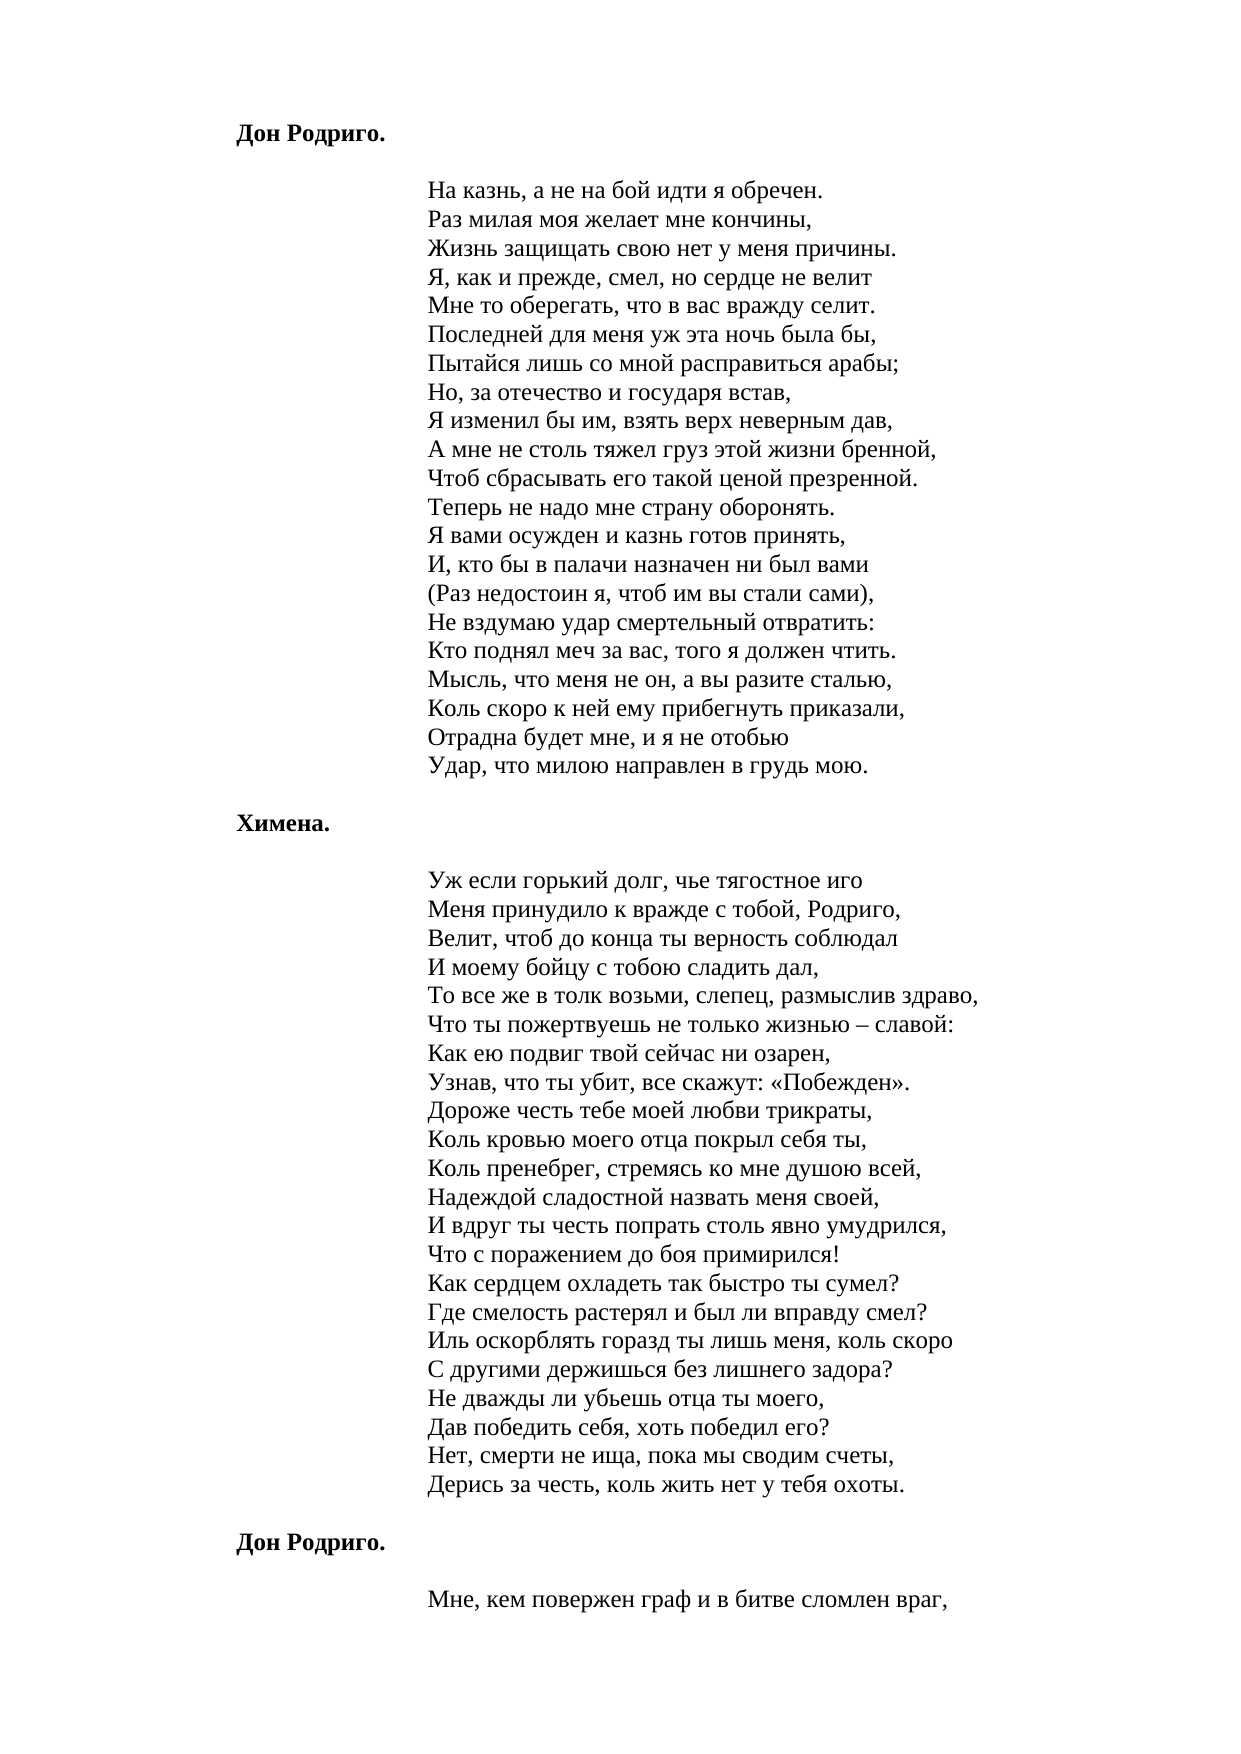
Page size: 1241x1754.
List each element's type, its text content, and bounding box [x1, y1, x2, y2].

text То все же в толк возьми, слепец, размыслив здраво, [386, 981, 1089, 1009]
text Удар, что милою направлен в грудь мою. [386, 751, 1089, 779]
text Раз милая моя желает мне кончины, [386, 204, 1089, 233]
text Коль пренебрег, стремясь ко мне душою всей, [386, 1153, 1089, 1182]
text Как ею подвиг твой сейчас ни озарен, [386, 1038, 1089, 1067]
text Велит, чтоб до конца ты верность соблюдал [386, 923, 1089, 952]
text Не дважды ли убьешь отца ты моего, [386, 1383, 1089, 1412]
text Дав победить себя, хоть победил его? [386, 1412, 1089, 1441]
text Последней для меня уж эта ночь была бы, [386, 319, 1089, 348]
text Дороже честь тебе моей любви трикраты, [386, 1096, 1089, 1124]
text Я, как и прежде, смел, но сердце не велит [386, 262, 1089, 291]
text И моему бойцу с тобою сладить дал, [386, 952, 1089, 981]
text Теперь не надо мне страну оборонять. [386, 492, 1089, 521]
text Нет, смерти не ища, пока мы сводим счеты, [386, 1441, 1089, 1469]
text Мне то оберегать, что в вас вражду селит. [386, 291, 1089, 319]
text Узнав, что ты убит, все скажут: «Побежден». [386, 1067, 1089, 1096]
text Дон Родриго. [177, 118, 1152, 147]
text Отрадна будет мне, и я не отобью [386, 722, 1089, 751]
text Дерись за честь, коль жить нет у тебя охоты. [386, 1469, 1089, 1498]
text Иль оскорблять горазд ты лишь меня, коль скоро [386, 1326, 1089, 1354]
text Где смелость растерял и был ли вправду смел? [386, 1297, 1089, 1326]
text Пытайся лишь со мной расправиться арабы; [386, 348, 1089, 377]
text С другими держишься без лишнего задора? [386, 1354, 1089, 1383]
text Меня принудило к вражде с тобой, Родриго, [386, 894, 1089, 923]
text Что с поражением до боя примирился! [386, 1239, 1089, 1268]
text Чтоб сбрасывать его такой ценой презренной. [386, 463, 1089, 492]
text Уж если горький долг, чье тягостное иго [386, 866, 1089, 894]
text На казнь, а не на бой идти я обречен. [386, 176, 1089, 204]
text Но, за отечество и государя встав, [386, 377, 1089, 406]
text Мысль, что меня не он, а вы разите сталью, [386, 664, 1089, 693]
text Я изменил бы им, взять верх неверным дав, [386, 406, 1089, 434]
text И, кто бы в палачи назначен ни был вами [386, 549, 1089, 578]
text Не вздумаю удар смертельный отвратить: [386, 607, 1089, 636]
text Коль скоро к ней ему прибегнуть приказали, [386, 693, 1089, 722]
text А мне не столь тяжел груз этой жизни бренной, [386, 434, 1089, 463]
text Коль кровью моего отца покрыл себя ты, [386, 1124, 1089, 1153]
text Дон Родриго. [177, 1527, 1152, 1556]
text Как сердцем охладеть так быстро ты сумел? [386, 1268, 1089, 1297]
text Я вами осужден и казнь готов принять, [386, 521, 1089, 549]
text И вдруг ты честь попрать столь явно умудрился, [386, 1211, 1089, 1239]
text Что ты пожертвуешь не только жизнью – славой: [386, 1009, 1089, 1038]
text Мне, кем повержен граф и в битве сломлен враг, [386, 1584, 1089, 1613]
text Химена. [177, 808, 1152, 837]
text Жизнь защищать свою нет у меня причины. [386, 233, 1089, 262]
text Надеждой сладостной назвать меня своей, [386, 1182, 1089, 1211]
text (Раз недостоин я, чтоб им вы стали сами), [386, 578, 1089, 607]
text Кто поднял меч за вас, того я должен чтить. [386, 636, 1089, 664]
